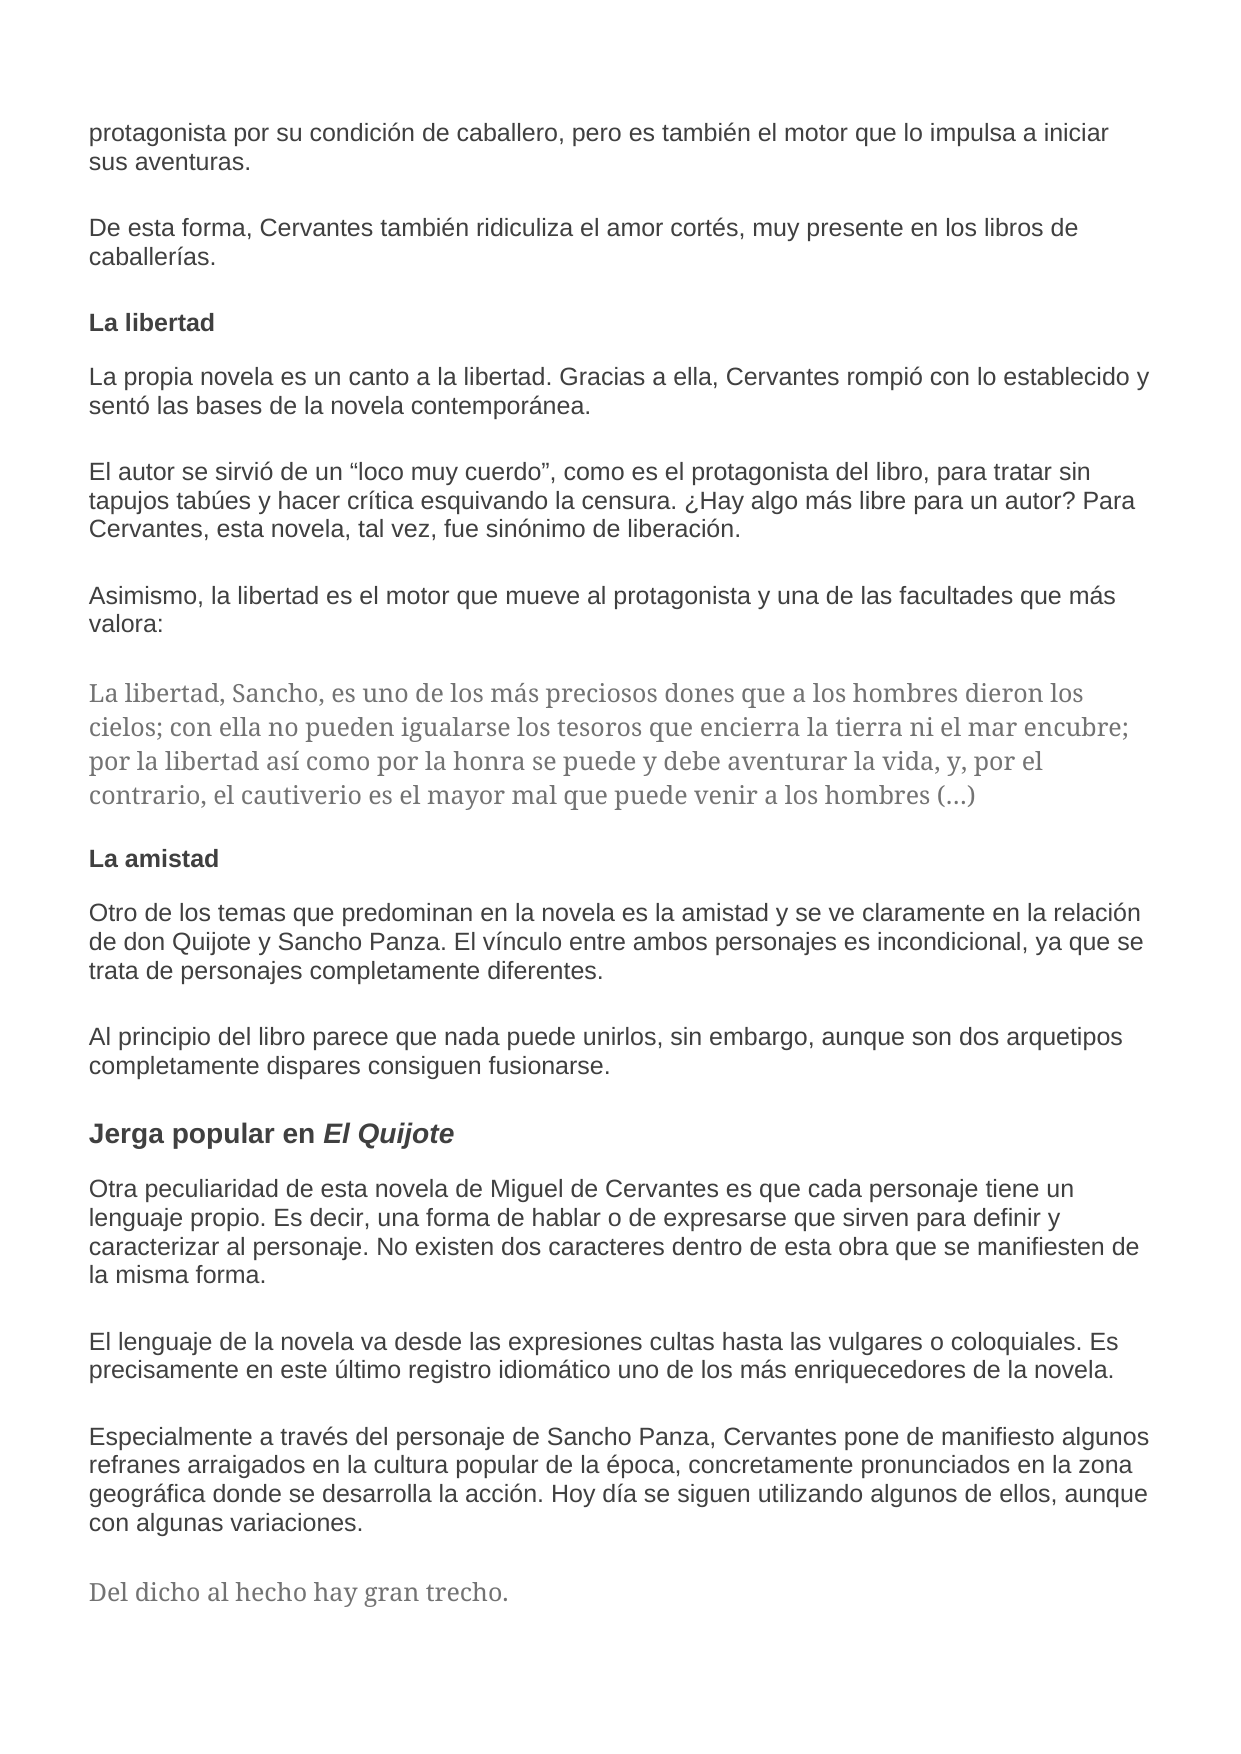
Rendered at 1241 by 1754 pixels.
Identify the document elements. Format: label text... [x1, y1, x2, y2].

text La libertad [89, 308, 1152, 337]
text Otra peculiaridad de esta novela de Miguel de Cervantes es que cada personaje tiene un lenguaje propio. Es decir, una forma de hablar o de expresarse que sirven para definir y caracterizar al personaje. No existen dos caracteres dentro de esta obra que se manifiesten de la misma forma. [89, 1174, 1152, 1289]
text Otro de los temas que predominan en la novela es la amistad y se ve claramente en la relación de don Quijote y Sancho Panza. El vínculo entre ambos personajes es incondicional, ya que se trata de personajes completamente diferentes. [89, 898, 1152, 984]
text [89, 118, 1152, 176]
text Al principio del libro parece que nada puede unirlos, sin embargo, aunque son dos arquetipos completamente dispares consiguen fusionarse. [89, 1022, 1152, 1079]
text La propia novela es un canto a la libertad. Gracias a ella, Cervantes rompió con lo establecido y sentó las bases de la novela contemporánea. [89, 362, 1152, 419]
text El lenguaje de la novela va desde las expresiones cultas hasta las vulgares o coloquiales. Es precisamente en este último registro idiomático uno de los más enriquecedores de la novela. [89, 1327, 1152, 1384]
text Especialmente a través del personaje de Sancho Panza, Cervantes pone de manifiesto algunos refranes arraigados en la cultura popular de la época, concretamente pronunciados en la zona geográfica donde se desarrolla la acción. Hoy día se siguen utilizando algunos de ellos, aunque con algunas variaciones. [89, 1422, 1152, 1537]
text Del dicho al hecho hay gran trecho. [89, 1574, 1152, 1608]
text Asimismo, la libertad es el motor que mueve al protagonista y una de las facultades que más valora: [89, 581, 1152, 638]
text El autor se sirvió de un “loco muy cuerdo”, como es el protagonista del libro, para tratar sin tapujos tabúes y hacer crítica esquivando la censura. ¿Hay algo más libre para un autor? Para Cervantes, esta novela, tal vez, fue sinónimo de liberación. [89, 457, 1152, 543]
text Jerga popular en El Quijote [89, 1117, 1152, 1149]
text De esta forma, Cervantes también ridiculiza el amor cortés, muy presente en los libros de caballerías. [89, 213, 1152, 271]
text La libertad, Sancho, es uno de los más preciosos dones que a los hombres dieron los cielos; con ella no pueden igualarse los tesoros que encierra la tierra ni el mar encubre; por la libertad así como por la honra se puede y debe aventurar la vida, y, por el contrario, el cautiverio es el mayor mal que puede venir a los hombres (…) [89, 676, 1152, 812]
text La amistad [89, 844, 1152, 873]
